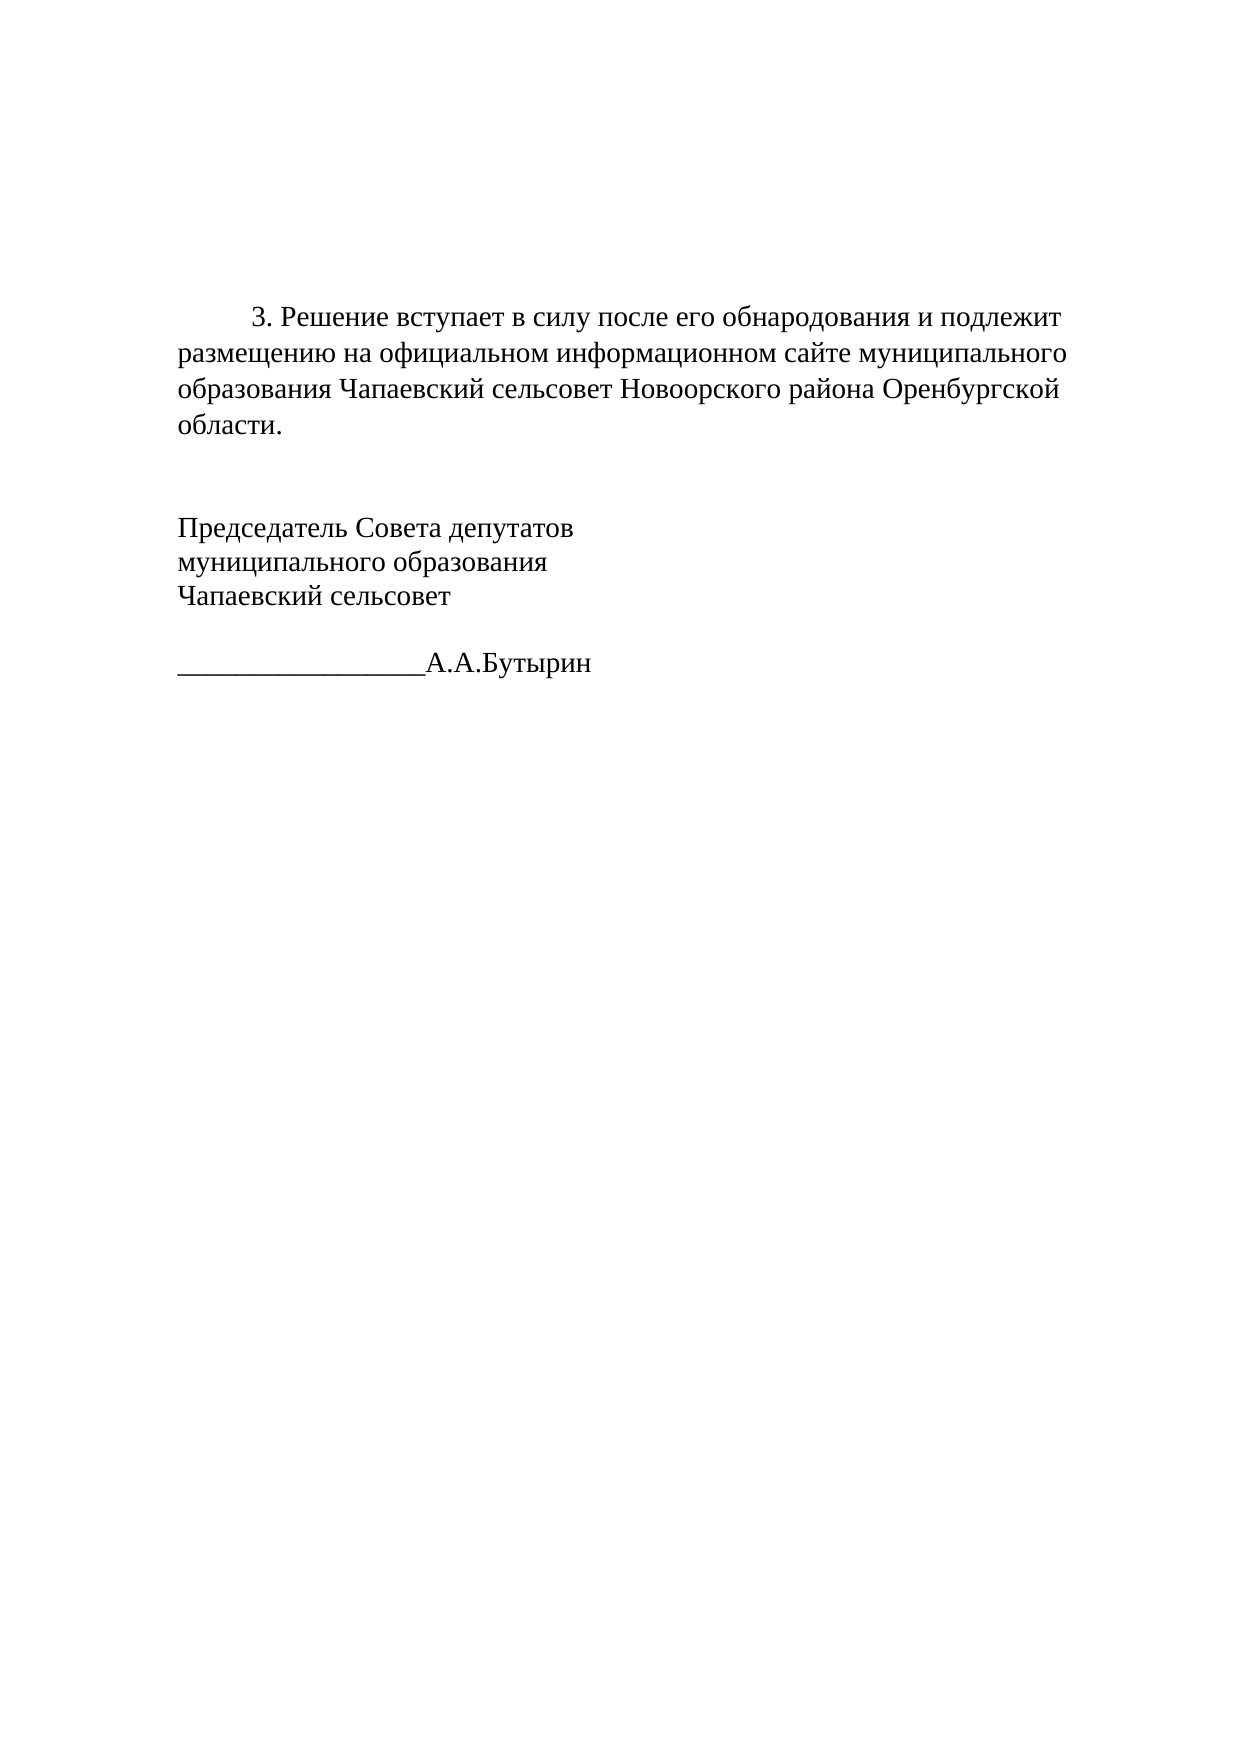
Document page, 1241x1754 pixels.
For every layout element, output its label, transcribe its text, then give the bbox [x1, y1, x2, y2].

text _________________А.А.Бутырин [177, 645, 1152, 678]
text муниципального образования [177, 544, 1152, 578]
text 3. Решение вступает в силу после его обнародования и подлежит размещению на официальном информационном сайте муниципального образования Чапаевский сельсовет Новоорского района Оренбургской области. [177, 299, 1152, 441]
text Председатель Совета депутатов [177, 511, 1152, 544]
text Чапаевский сельсовет [177, 578, 1152, 611]
